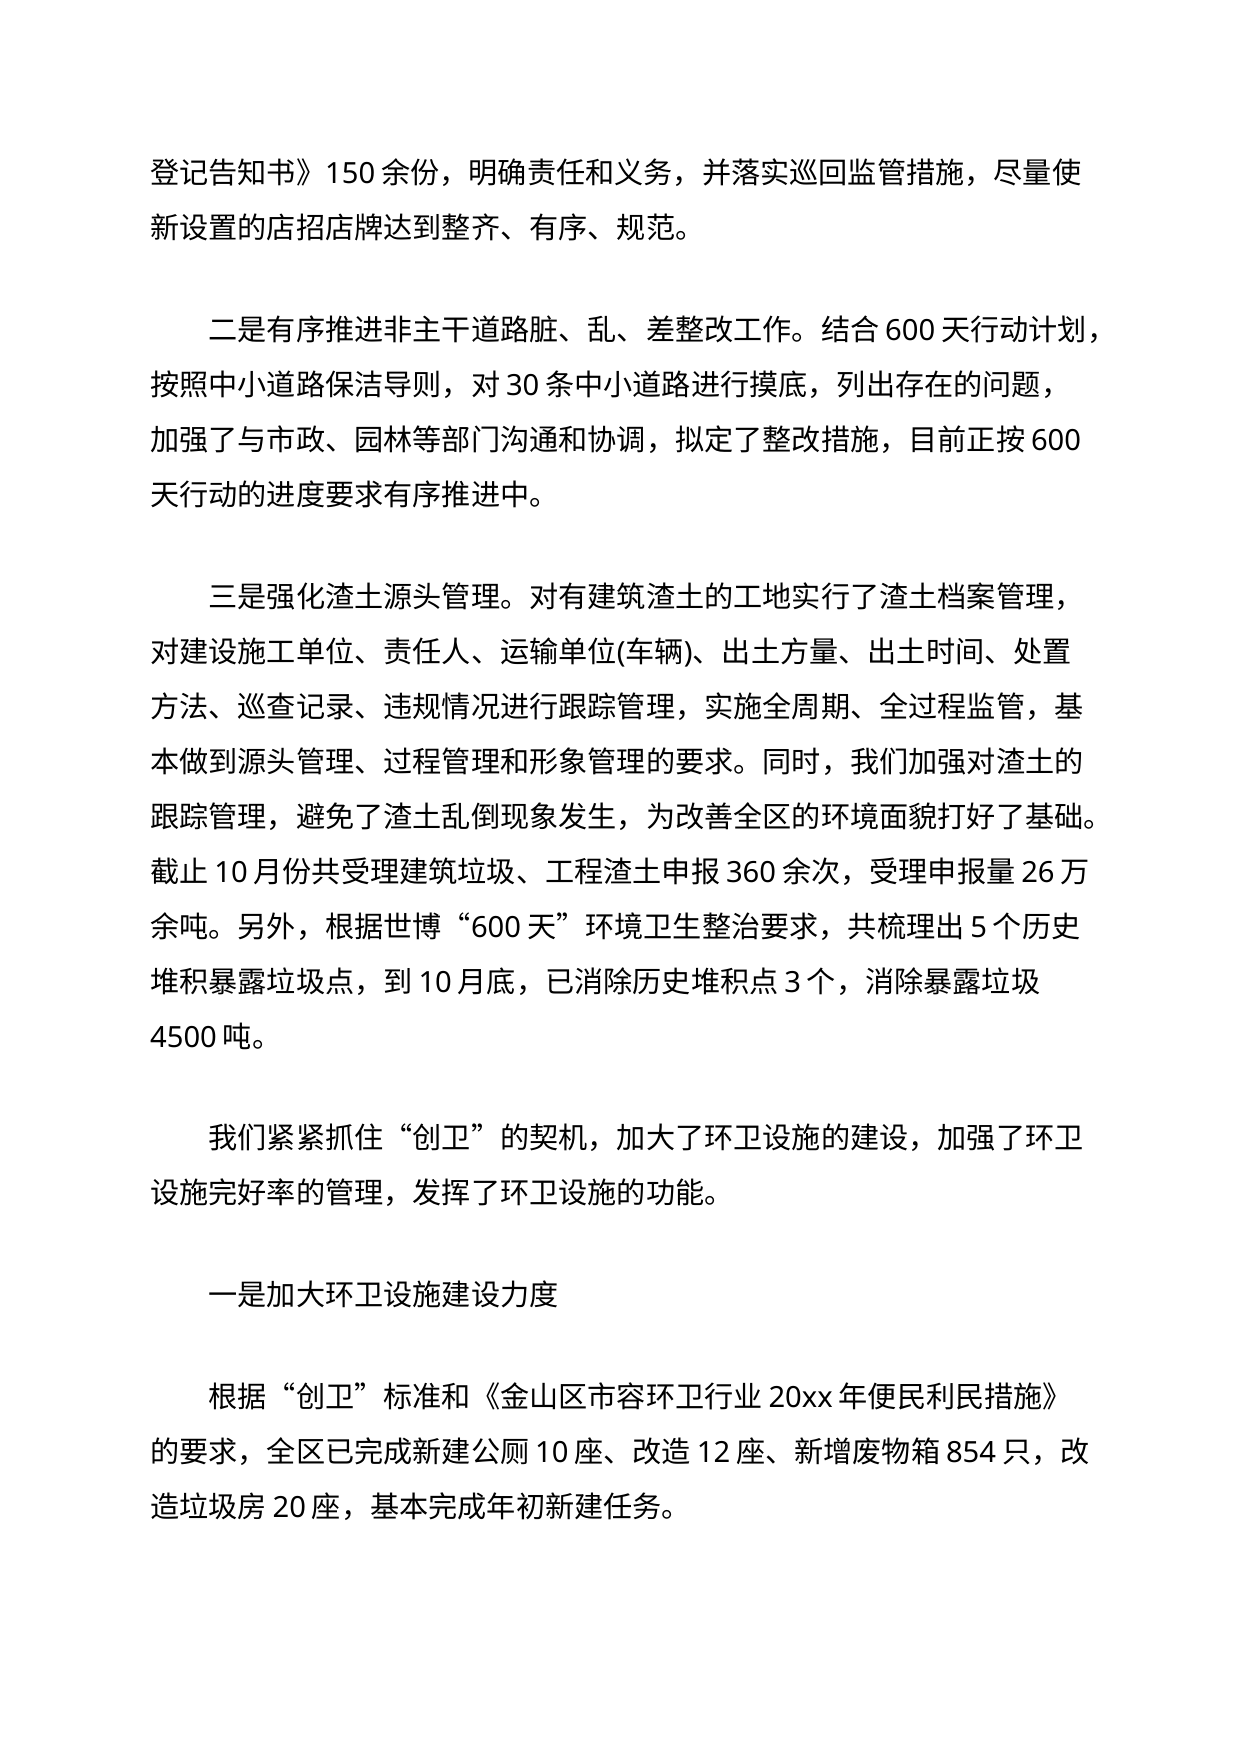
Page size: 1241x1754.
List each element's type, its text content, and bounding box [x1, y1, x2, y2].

text 三是强化渣土源头管理。对有建筑渣土的工地实行了渣土档案管理，对建设施工单位、责任人、运输单位(车辆)、出土方量、出土时间、处置方法、巡查记录、违规情况进行跟踪管理，实施全周期、全过程监管，基本做到源头管理、过程管理和形象管理的要求。同时，我们加强对渣土的跟踪管理，避免了渣土乱倒现象发生，为改善全区的环境面貌打好了基础。截止10月份共受理建筑垃圾、工程渣土申报360余次，受理申报量26万余吨。另外，根据世博“600天”环境卫生整治要求，共梳理出5个历史堆积暴露垃圾点，到10月底，已消除历史堆积点3个，消除暴露垃圾4500吨。 [150, 573, 1090, 1056]
text 一是加大环卫设施建设力度 [150, 1272, 1090, 1314]
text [150, 150, 1090, 247]
text 二是有序推进非主干道路脏、乱、差整改工作。结合600天行动计划，按照中小道路保洁导则，对30条中小道路进行摸底，列出存在的问题，加强了与市政、园林等部门沟通和协调，拟定了整改措施，目前正按600天行动的进度要求有序推进中。 [150, 307, 1090, 514]
text 我们紧紧抓住“创卫”的契机，加大了环卫设施的建设，加强了环卫设施完好率的管理，发挥了环卫设施的功能。 [150, 1115, 1090, 1212]
text 根据“创卫”标准和《金山区市容环卫行业20xx年便民利民措施》的要求，全区已完成新建公厕10座、改造12座、新增废物箱854只，改造垃圾房20座，基本完成年初新建任务。 [150, 1373, 1090, 1526]
